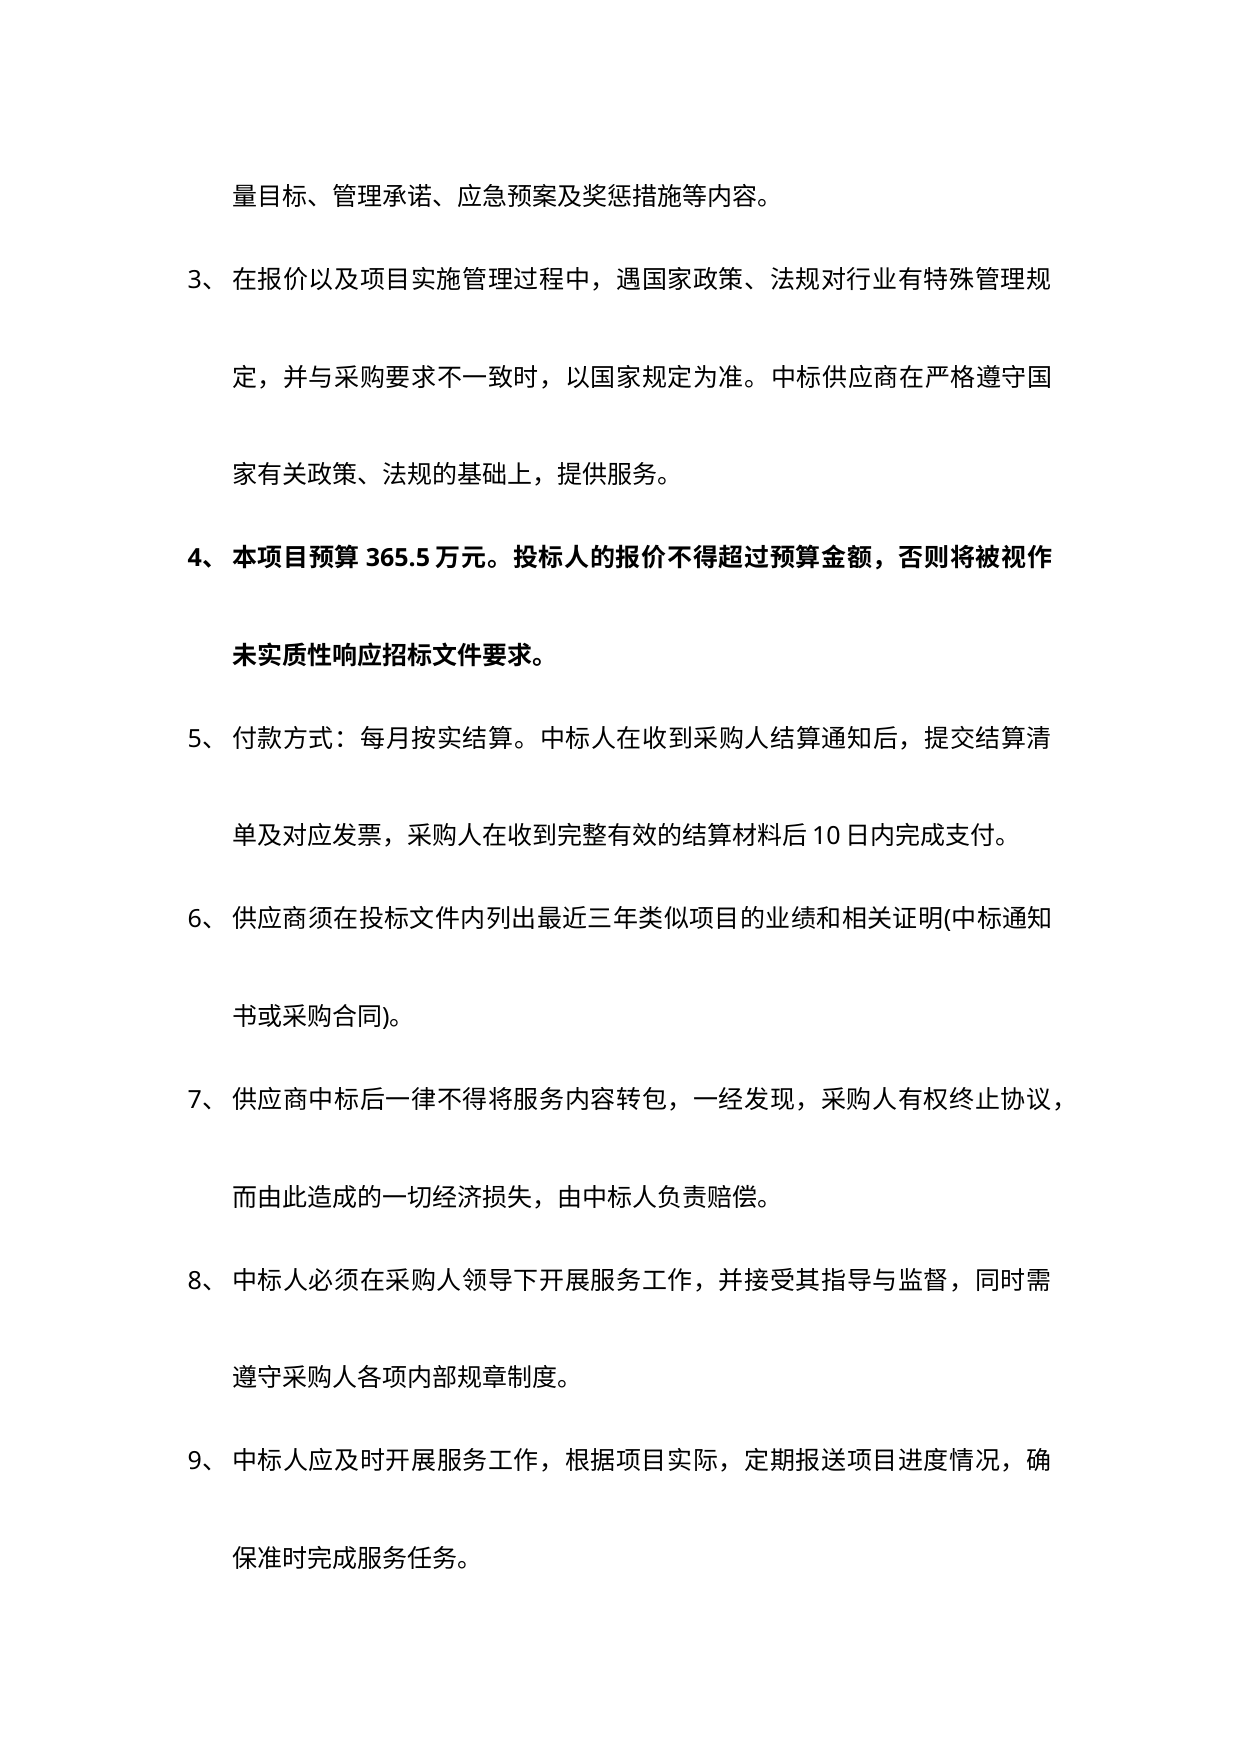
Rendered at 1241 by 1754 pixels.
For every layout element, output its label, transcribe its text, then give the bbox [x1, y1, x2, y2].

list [187, 162, 1053, 227]
list 中标人必须在采购人领导下开展服务工作，并接受其指导与监督，同时需遵守采购人各项内部规章制度。 [187, 1246, 1053, 1408]
list 供应商中标后一律不得将服务内容转包，一经发现，采购人有权终止协议，而由此造成的一切经济损失，由中标人负责赔偿。 [187, 1065, 1053, 1228]
list 中标人应及时开展服务工作，根据项目实际，定期报送项目进度情况，确保准时完成服务任务。 [187, 1426, 1053, 1589]
list 供应商须在投标文件内列出最近三年类似项目的业绩和相关证明(中标通知书或采购合同)。 [187, 884, 1053, 1047]
list 付款方式：每月按实结算。中标人在收到采购人结算通知后，提交结算清单及对应发票，采购人在收到完整有效的结算材料后10日内完成支付。 [187, 704, 1053, 866]
list 本项目预算365.5万元。投标人的报价不得超过预算金额，否则将被视作未实质性响应招标文件要求。 [187, 523, 1053, 686]
list 在报价以及项目实施管理过程中，遇国家政策、法规对行业有特殊管理规定，并与采购要求不一致时，以国家规定为准。中标供应商在严格遵守国家有关政策、法规的基础上，提供服务。 [187, 245, 1053, 505]
